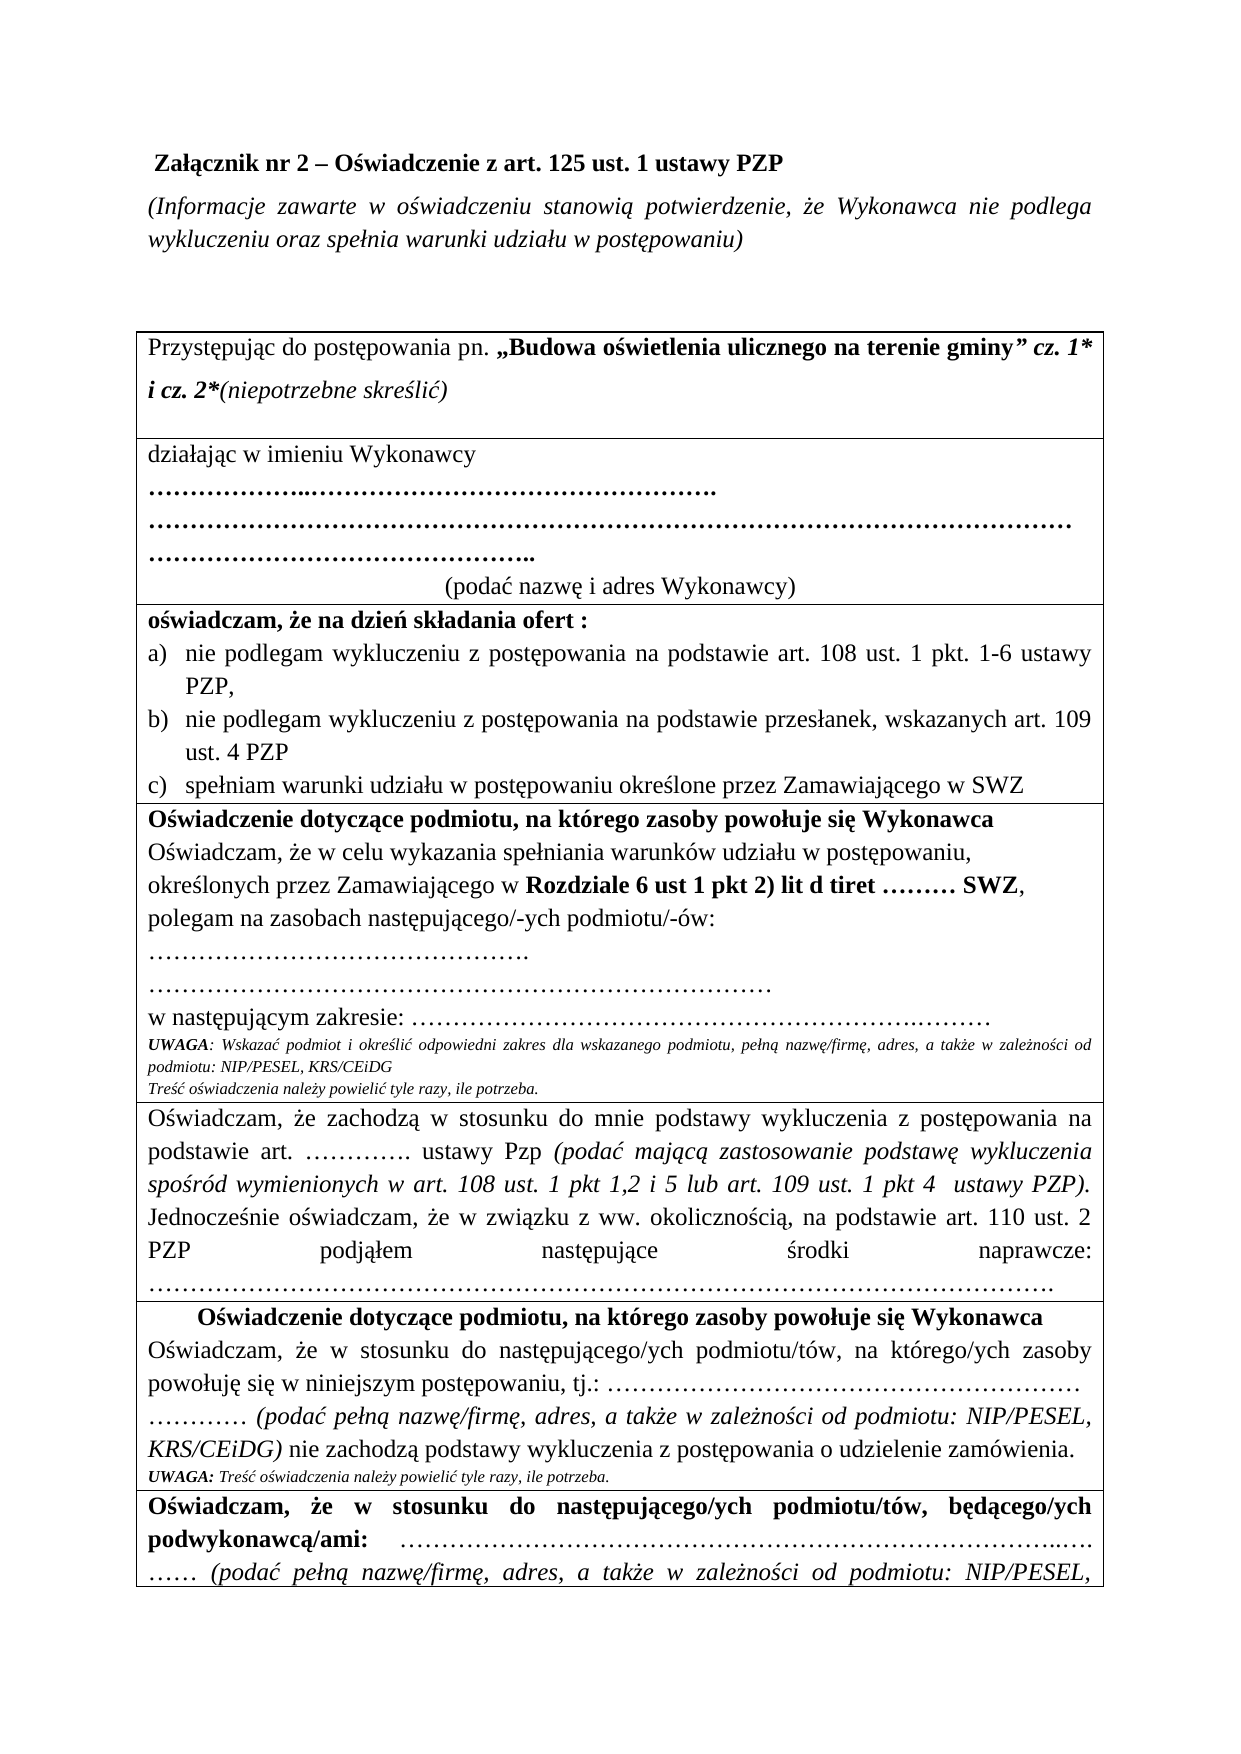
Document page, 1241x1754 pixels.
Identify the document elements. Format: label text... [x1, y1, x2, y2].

text Załącznik nr 2 – Oświadczenie z art. 125 ust. 1 ustawy PZP [153, 148, 1087, 176]
table_cell Oświadczenie dotyczące podmiotu, na którego zasoby powołuje się Wykonawca Oświadczam, że w celu wykazania spełniania warunków udziału w postępowaniu, określonych przez Zamawiającego w Rozdziale 6 ust 1 pkt 2) lit d tiret ……… SWZ, polegam na zasobach następującego/-ych podmiotu/-ów: ……………………………………….………………………………………………………………… w następującym zakresie: …………………………………………………….……… UWAGA: Wskazać podmiot i określić odpowiedni zakres dla wskazanego podmiotu, pełną nazwę/firmę, adres, a także w zależności od podmiotu: NIP/PESEL, KRS/CEiDG Treść oświadczenia należy powielić tyle razy, ile potrzeba. [137, 804, 1103, 1102]
table_cell działając w imieniu Wykonawcy ………………..………………………………………….………………………………………………………………………………………………………………………………………….. (podać nazwę i adres Wykonawcy) [137, 439, 1103, 604]
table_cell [137, 1491, 1103, 1586]
table_cell Oświadczenie dotyczące podmiotu, na którego zasoby powołuje się Wykonawca Oświadczam, że w stosunku do następującego/ych podmiotu/tów, na którego/ych zasoby powołuję się w niniejszym postępowaniu, tj.: …………………………………………………………… (podać pełną nazwę/firmę, adres, a także w zależności od podmiotu: NIP/PESEL, KRS/CEiDG) nie zachodzą podstawy wykluczenia z postępowania o udzielenie zamówienia. UWAGA: Treść oświadczenia należy powielić tyle razy, ile potrzeba. [137, 1302, 1103, 1490]
table_cell oświadczam, że na dzień składania ofert : nie podlegam wykluczeniu z postępowania na podstawie art. 108 ust. 1 pkt. 1-6 ustawy PZP, nie podlegam wykluczeniu z postępowania na podstawie przesłanek, wskazanych art. 109 ust. 4 PZP spełniam warunki udziału w postępowaniu określone przez Zamawiającego w SWZ [137, 605, 1103, 803]
table_header Przystępując do postępowania pn. „Budowa oświetlenia ulicznego na terenie gminy” cz. 1* i cz. 2*(niepotrzebne skreślić) [137, 333, 1103, 438]
text (Informacje zawarte w oświadczeniu stanowią potwierdzenie, że Wykonawca nie podlega wykluczeniu oraz spełnia warunki udziału w postępowaniu) [148, 191, 1093, 252]
table_cell Oświadczam, że zachodzą w stosunku do mnie podstawy wykluczenia z postępowania na podstawie art. …………. ustawy Pzp (podać mającą zastosowanie podstawę wykluczenia spośród wymienionych w art. 108 ust. 1 pkt 1,2 i 5 lub art. 109 ust. 1 pkt 4 ustawy PZP). Jednocześnie oświadczam, że w związku z ww. okolicznością, na podstawie art. 110 ust. 2 PZP podjąłem następujące środki naprawcze:………………………………………………………………………………………………. [137, 1103, 1103, 1301]
